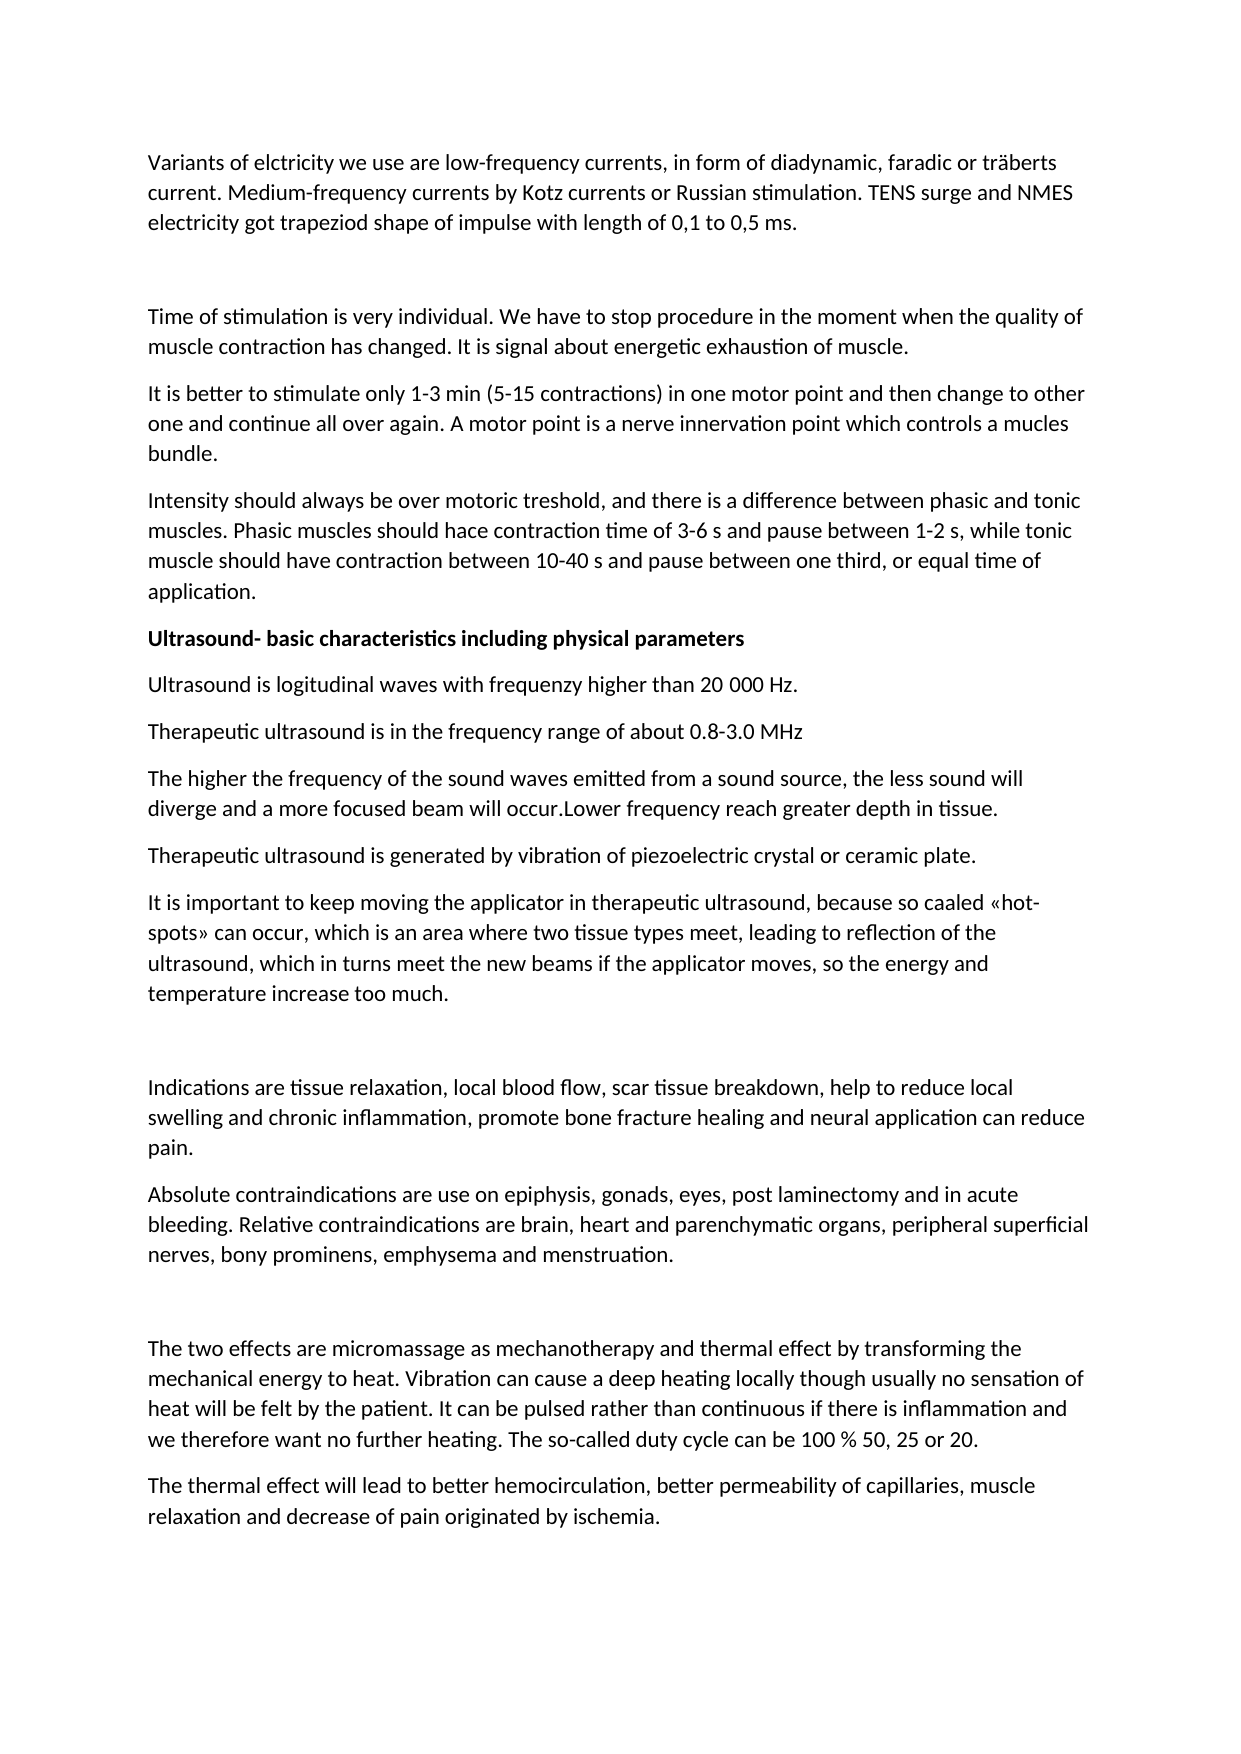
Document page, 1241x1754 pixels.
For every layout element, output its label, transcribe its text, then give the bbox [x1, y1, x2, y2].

text Ultrasound- basic characteristics including physical parameters [148, 624, 1093, 652]
text Therapeutic ultrasound is generated by vibration of piezoelectric crystal or ceramic plate. [148, 841, 1093, 869]
text Absolute contraindications are use on epiphysis, gonads, eyes, post laminectomy and in acute bleeding. Relative contraindications are brain, heart and parenchymatic organs, peripheral superficial nerves, bony prominens, emphysema and menstruation. [148, 1180, 1093, 1268]
text The higher the frequency of the sound waves emitted from a sound source, the less sound will diverge and a more focused beam will occur.Lower frequency reach greater depth in tissue. [148, 764, 1093, 822]
text It is important to keep moving the applicator in therapeutic ultrasound, because so caaled «hot-spots» can occur, which is an area where two tissue types meet, leading to reflection of the ultrasound, which in turns meet the new beams if the applicator moves, so the energy and temperature increase too much. [148, 888, 1093, 1007]
text It is better to stimulate only 1-3 min (5-15 contractions) in one motor point and then change to other one and continue all over again. A motor point is a nerve innervation point which controls a mucles bundle. [148, 379, 1093, 467]
text Intensity should always be over motoric treshold, and there is a difference between phasic and tonic muscles. Phasic muscles should hace contraction time of 3-6 s and pause between 1-2 s, while tonic muscle should have contraction between 10-40 s and pause between one third, or equal time of application. [148, 486, 1093, 605]
text The two effects are micromassage as mechanotherapy and thermal effect by transforming the mechanical energy to heat. Vibration can cause a deep heating locally though usually no sensation of heat will be felt by the patient. It can be pulsed rather than continuous if there is inflammation and we therefore want no further heating. The so-called duty cycle can be 100 % 50, 25 or 20. [148, 1334, 1093, 1453]
text Therapeutic ultrasound is in the frequency range of about 0.8-3.0 MHz [148, 717, 1093, 745]
text Indications are tissue relaxation, local blood flow, scar tissue breakdown, help to reduce local swelling and chronic inflammation, promote bone fracture healing and neural application can reduce pain. [148, 1073, 1093, 1161]
text Ultrasound is logitudinal waves with frequenzy higher than 20 000 Hz. [148, 671, 1093, 698]
text Time of stimulation is very individual. We have to stop procedure in the moment when the quality of muscle contraction has changed. It is signal about energetic exhaustion of muscle. [148, 302, 1093, 360]
text Variants of elctricity we use are low-frequency currents, in form of diadynamic, faradic or träberts current. Medium-frequency currents by Kotz currents or Russian stimulation. TENS surge and NMES electricity got trapeziod shape of impulse with length of 0,1 to 0,5 ms. [148, 148, 1093, 236]
text The thermal effect will lead to better hemocirculation, better permeability of capillaries, muscle relaxation and decrease of pain originated by ischemia. [148, 1472, 1093, 1530]
